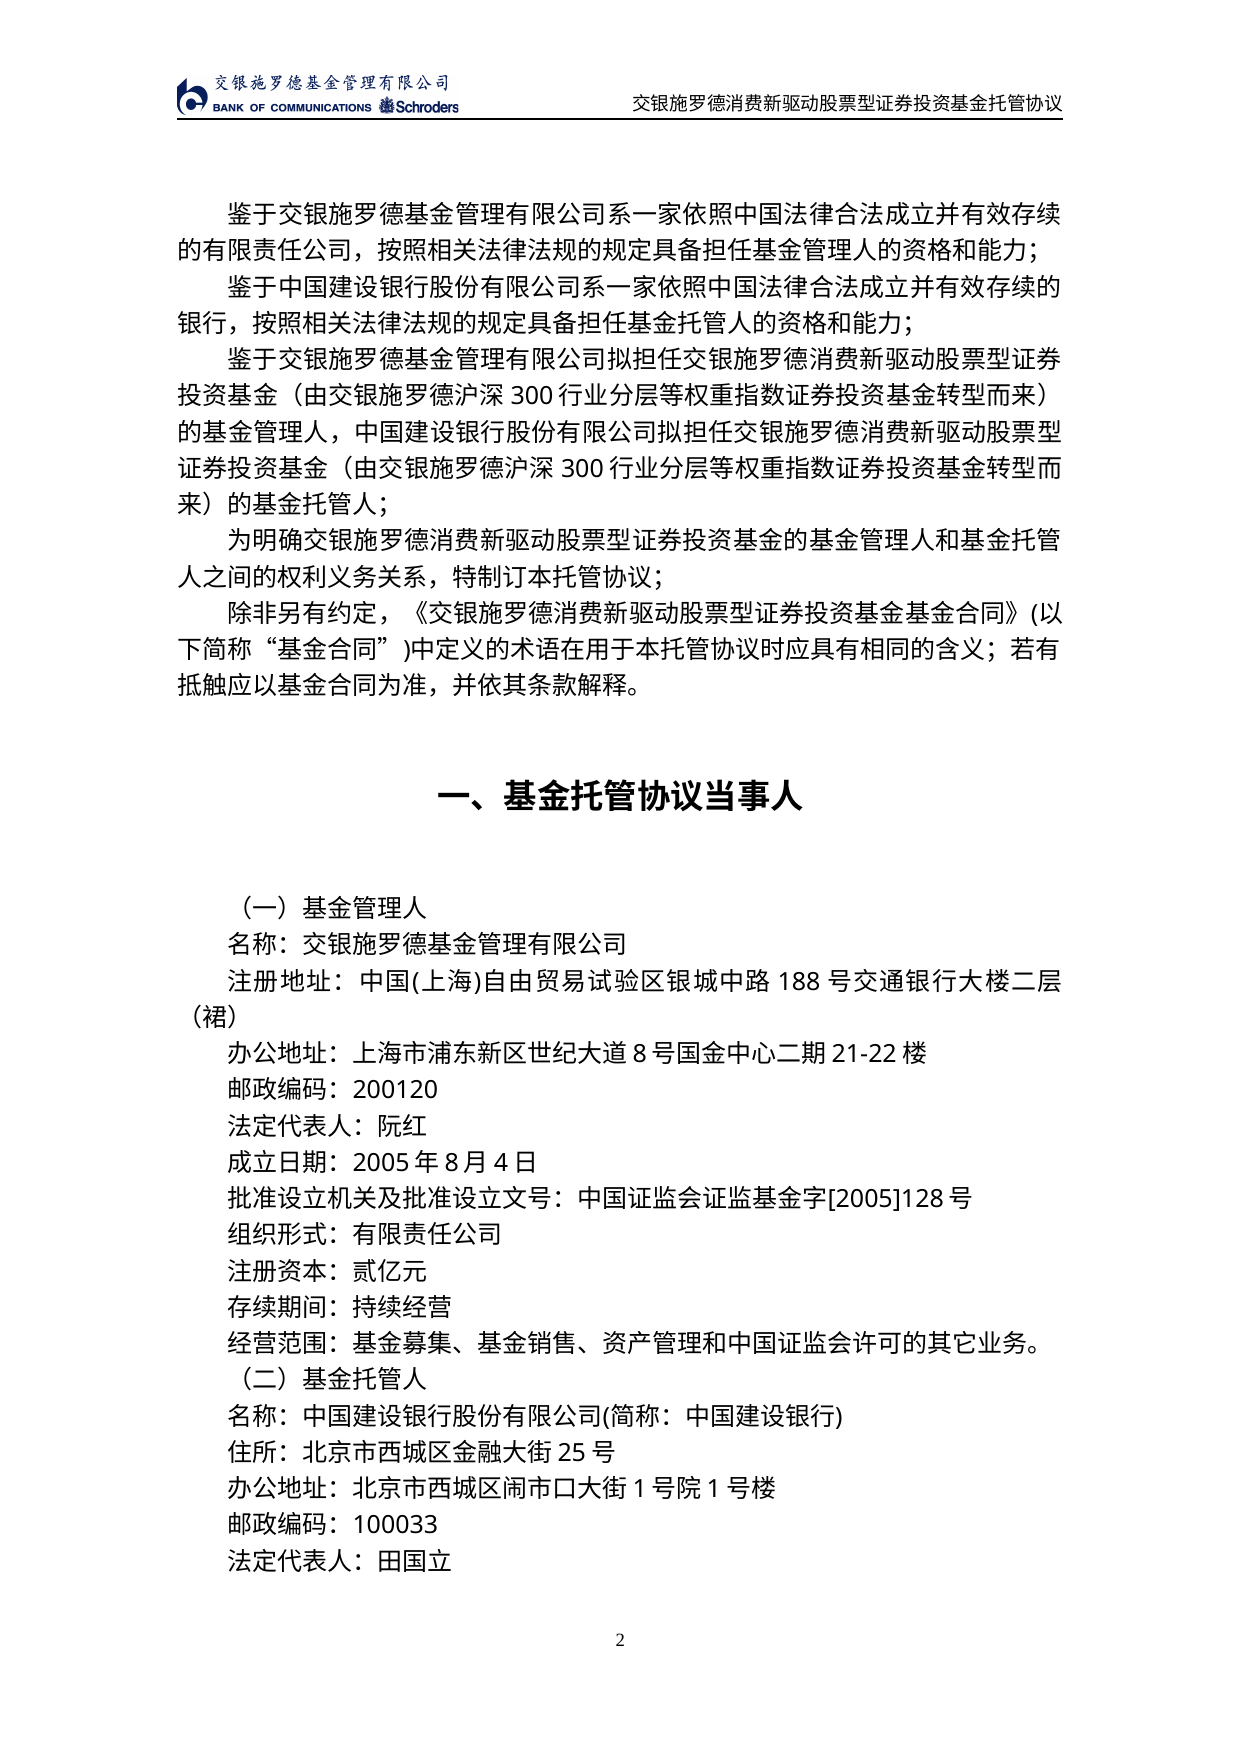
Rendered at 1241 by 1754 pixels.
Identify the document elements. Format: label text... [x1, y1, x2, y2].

text 名称：交银施罗德基金管理有限公司 [177, 925, 1063, 961]
text 住所：北京市西城区金融大街25号 [177, 1432, 1063, 1469]
text 注册地址：中国(上海)自由贸易试验区银城中路188号交通银行大楼二层（裙） [177, 961, 1063, 1034]
picture [177, 75, 459, 115]
text 名称：中国建设银行股份有限公司(简称：中国建设银行) [177, 1396, 1063, 1432]
text 经营范围：基金募集、基金销售、资产管理和中国证监会许可的其它业务。 [177, 1324, 1063, 1360]
text 组织形式：有限责任公司 [177, 1215, 1063, 1251]
text 邮政编码：200120 [177, 1070, 1063, 1106]
text 邮政编码：100033 [177, 1505, 1063, 1541]
subtitle 一、基金托管协议当事人 [177, 762, 1063, 827]
text 批准设立机关及批准设立文号：中国证监会证监基金字[2005]128号 [177, 1179, 1063, 1215]
text 存续期间：持续经营 [177, 1287, 1063, 1324]
text （二）基金托管人 [177, 1360, 1063, 1396]
text 鉴于交银施罗德基金管理有限公司拟担任交银施罗德消费新驱动股票型证券投资基金（由交银施罗德沪深300行业分层等权重指数证券投资基金转型而来）的基金管理人，中国建设银行股份有限公司拟担任交银施罗德消费新驱动股票型证券投资基金（由交银施罗德沪深300行业分层等权重指数证券投资基金转型而来）的基金托管人； [177, 339, 1063, 521]
text 成立日期： [177, 1142, 1063, 1179]
text 鉴于交银施罗德基金管理有限公司系一家依照中国法律合法成立并有效存续的有限责任公司，按照相关法律法规的规定具备担任基金管理人的资格和能力； [177, 194, 1063, 267]
text 法定代表人：田国立 [177, 1541, 1063, 1577]
text 办公地址：上海市浦东新区世纪大道8号国金中心二期21-22楼 [177, 1034, 1063, 1070]
text 除非另有约定，《交银施罗德消费新驱动股票型证券投资基金基金合同》(以下简称“基金合同”)中定义的术语在用于本托管协议时应具有相同的含义；若有抵触应以基金合同为准，并依其条款解释。 [177, 593, 1063, 702]
text 鉴于中国建设银行股份有限公司系一家依照中国法律合法成立并有效存续的银行，按照相关法律法规的规定具备担任基金托管人的资格和能力； [177, 267, 1063, 339]
text 注册资本：贰亿元 [177, 1251, 1063, 1287]
text 办公地址：北京市西城区闹市口大街1号院1号楼 [177, 1469, 1063, 1505]
text 为明确交银施罗德消费新驱动股票型证券投资基金的基金管理人和基金托管人之间的权利义务关系，特制订本托管协议； [177, 521, 1063, 593]
text （一）基金管理人 [177, 889, 1063, 925]
text 法定代表人：阮红 [177, 1106, 1063, 1142]
